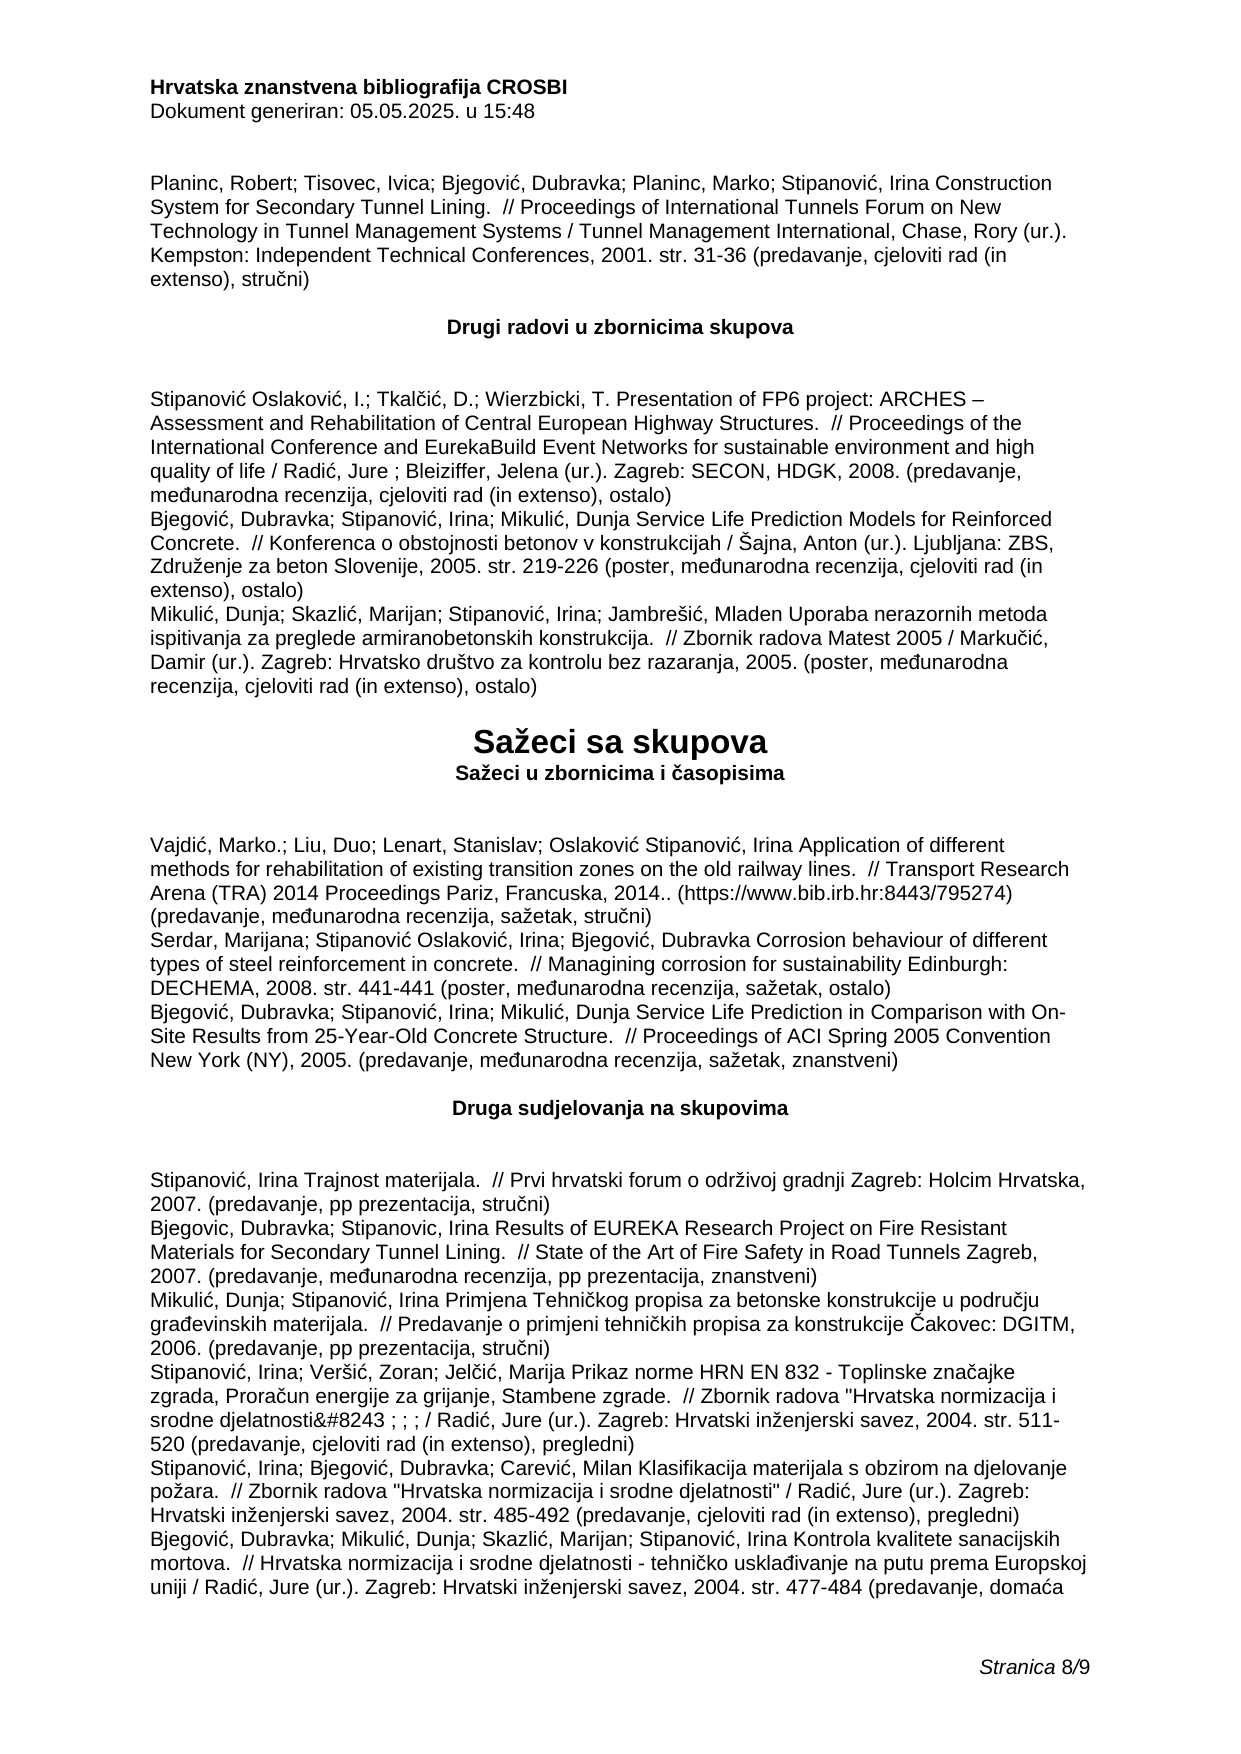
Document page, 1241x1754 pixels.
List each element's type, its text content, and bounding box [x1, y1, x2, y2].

text Mikulić, Dunja; Skazlić, Marijan; Stipanović, Irina; Jambrešić, Mladen [150, 602, 1090, 698]
subtitle Drugi radovi u zbornicima skupova [150, 315, 1090, 339]
subtitle Sažeci sa skupova [150, 722, 1090, 761]
text Bjegović, Dubravka; Stipanović, Irina; Mikulić, Dunja [150, 506, 1090, 602]
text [150, 1527, 1090, 1599]
text Stipanović, Irina [150, 1168, 1090, 1216]
subtitle Druga sudjelovanja na skupovima [150, 1096, 1090, 1120]
text Bjegović, Dubravka; Stipanović, Irina; Mikulić, Dunja [150, 1000, 1090, 1072]
text Serdar, Marijana; Stipanović Oslaković, Irina; Bjegović, Dubravka [150, 928, 1090, 1000]
text Stipanović, Irina; Veršić, Zoran; Jelčić, Marija [150, 1359, 1090, 1455]
text Mikulić, Dunja; Stipanović, Irina [150, 1288, 1090, 1359]
text Bjegovic, Dubravka; Stipanovic, Irina [150, 1216, 1090, 1288]
text Stipanović, Irina; Bjegović, Dubravka; Carević, Milan [150, 1455, 1090, 1527]
text Planinc, Robert; Tisovec, Ivica; Bjegović, Dubravka; Planinc, Marko; Stipanović, Irina [150, 171, 1090, 291]
text Stipanović Oslaković, I.; Tkalčić, D.; Wierzbicki, T. [150, 387, 1090, 506]
text Vajdić, Marko.; Liu, Duo; Lenart, Stanislav; Oslaković Stipanović, Irina [150, 832, 1090, 928]
subtitle Sažeci u zbornicima i časopisima [150, 761, 1090, 784]
